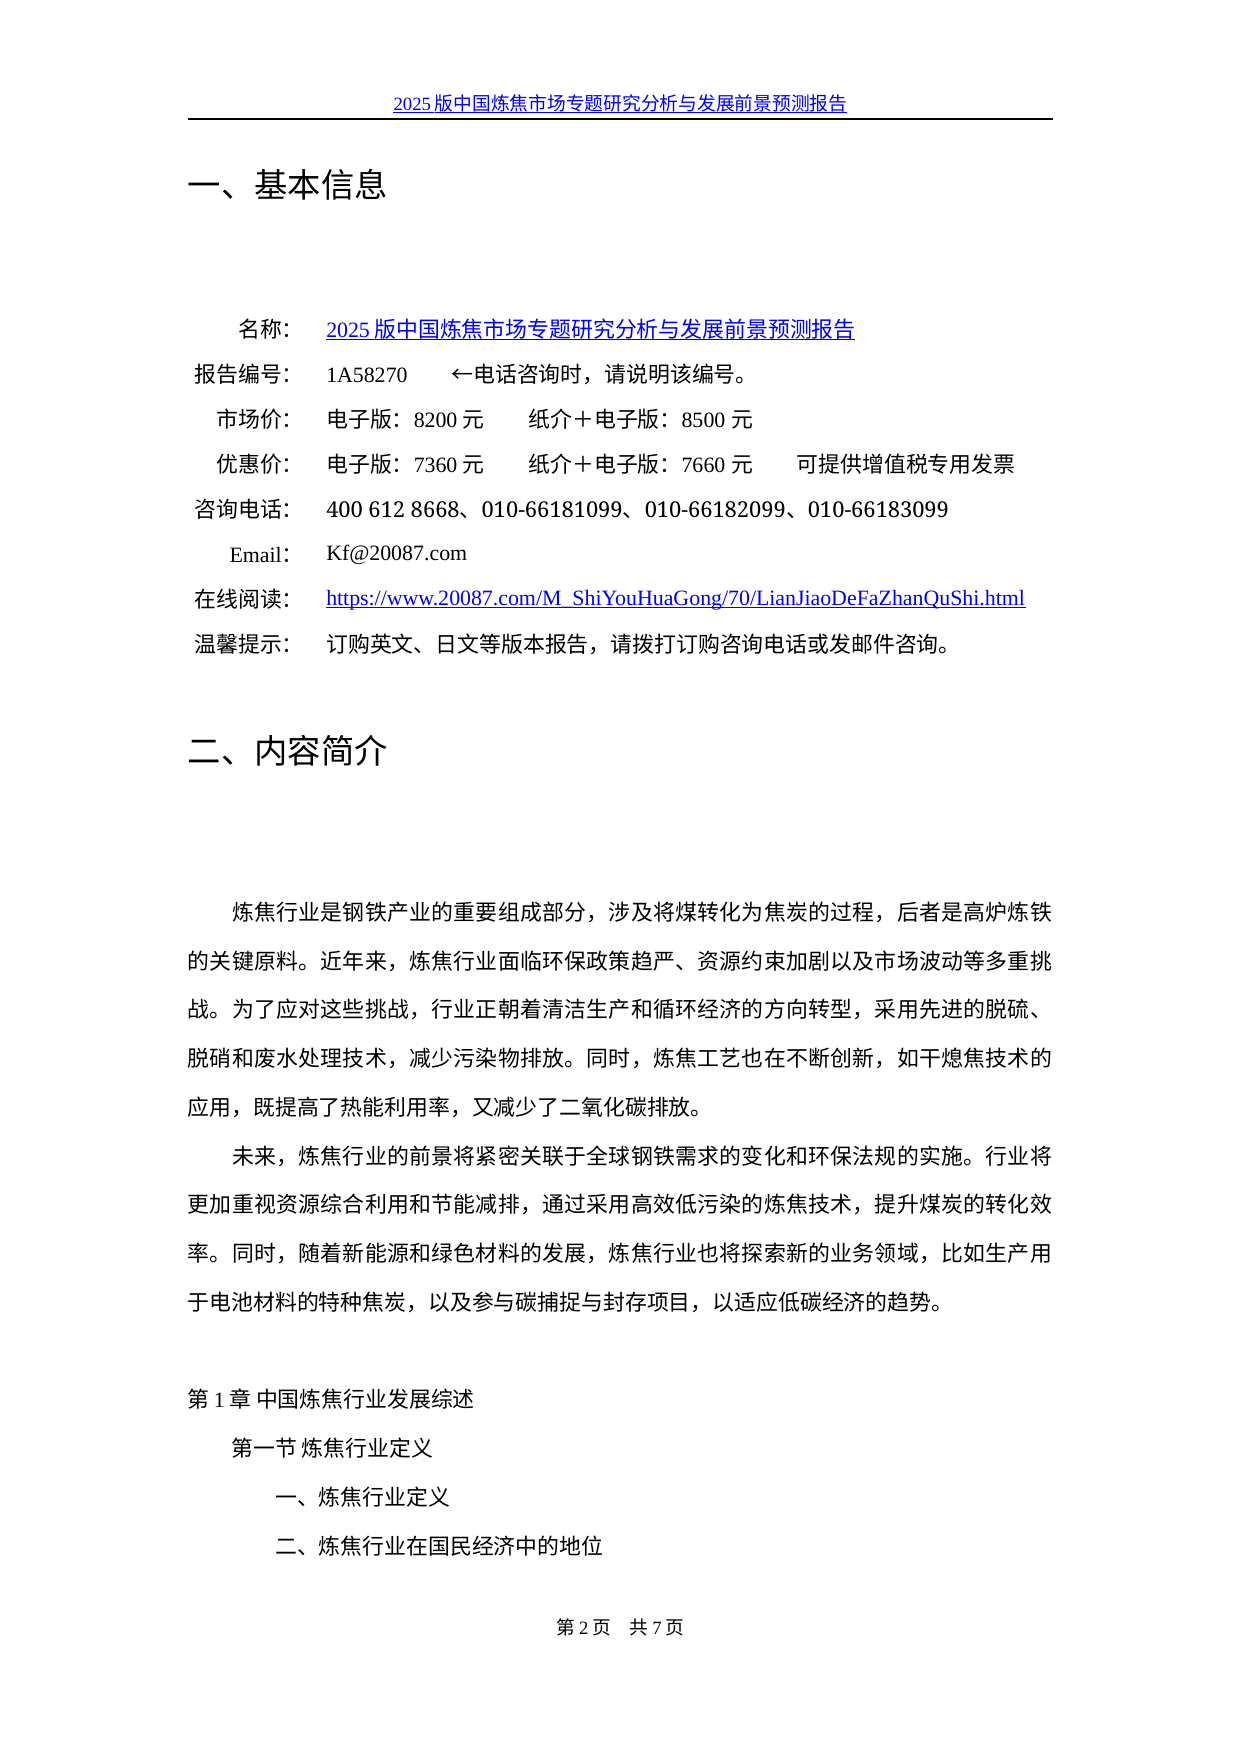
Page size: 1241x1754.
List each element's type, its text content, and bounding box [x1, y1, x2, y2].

table_cell 咨询电话： [167, 492, 315, 537]
table_cell 报告编号： [167, 357, 315, 402]
table_cell 电子版：8200 元 纸介＋电子版：8500 元 [315, 402, 1073, 447]
table_cell Kf@20087.com [315, 537, 1073, 582]
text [187, 894, 1053, 1561]
title 一、基本信息 [187, 150, 1053, 215]
table_cell 在线阅读： [167, 582, 315, 627]
table_cell 优惠价： [167, 447, 315, 492]
table_header 名称： [167, 312, 315, 357]
table_cell 电子版：7360 元 纸介＋电子版：7660 元 可提供增值税专用发票 [315, 447, 1073, 492]
table_cell Email： [167, 537, 315, 582]
table_cell 市场价： [167, 402, 315, 447]
table_cell 1A58270 ←电话咨询时，请说明该编号。 [315, 357, 1073, 402]
table_header 2025版中国炼焦市场专题研究分析与发展前景预测报告 [315, 312, 1073, 357]
title 二、内容简介 [187, 717, 1053, 782]
table_cell 订购英文、日文等版本报告，请拨打订购咨询电话或发邮件咨询。 [315, 627, 1073, 672]
table_cell 温馨提示： [167, 627, 315, 672]
table_cell [315, 582, 1073, 627]
table_cell 400 612 8668、010-66181099、010-66182099、010-66183099 [315, 492, 1073, 537]
